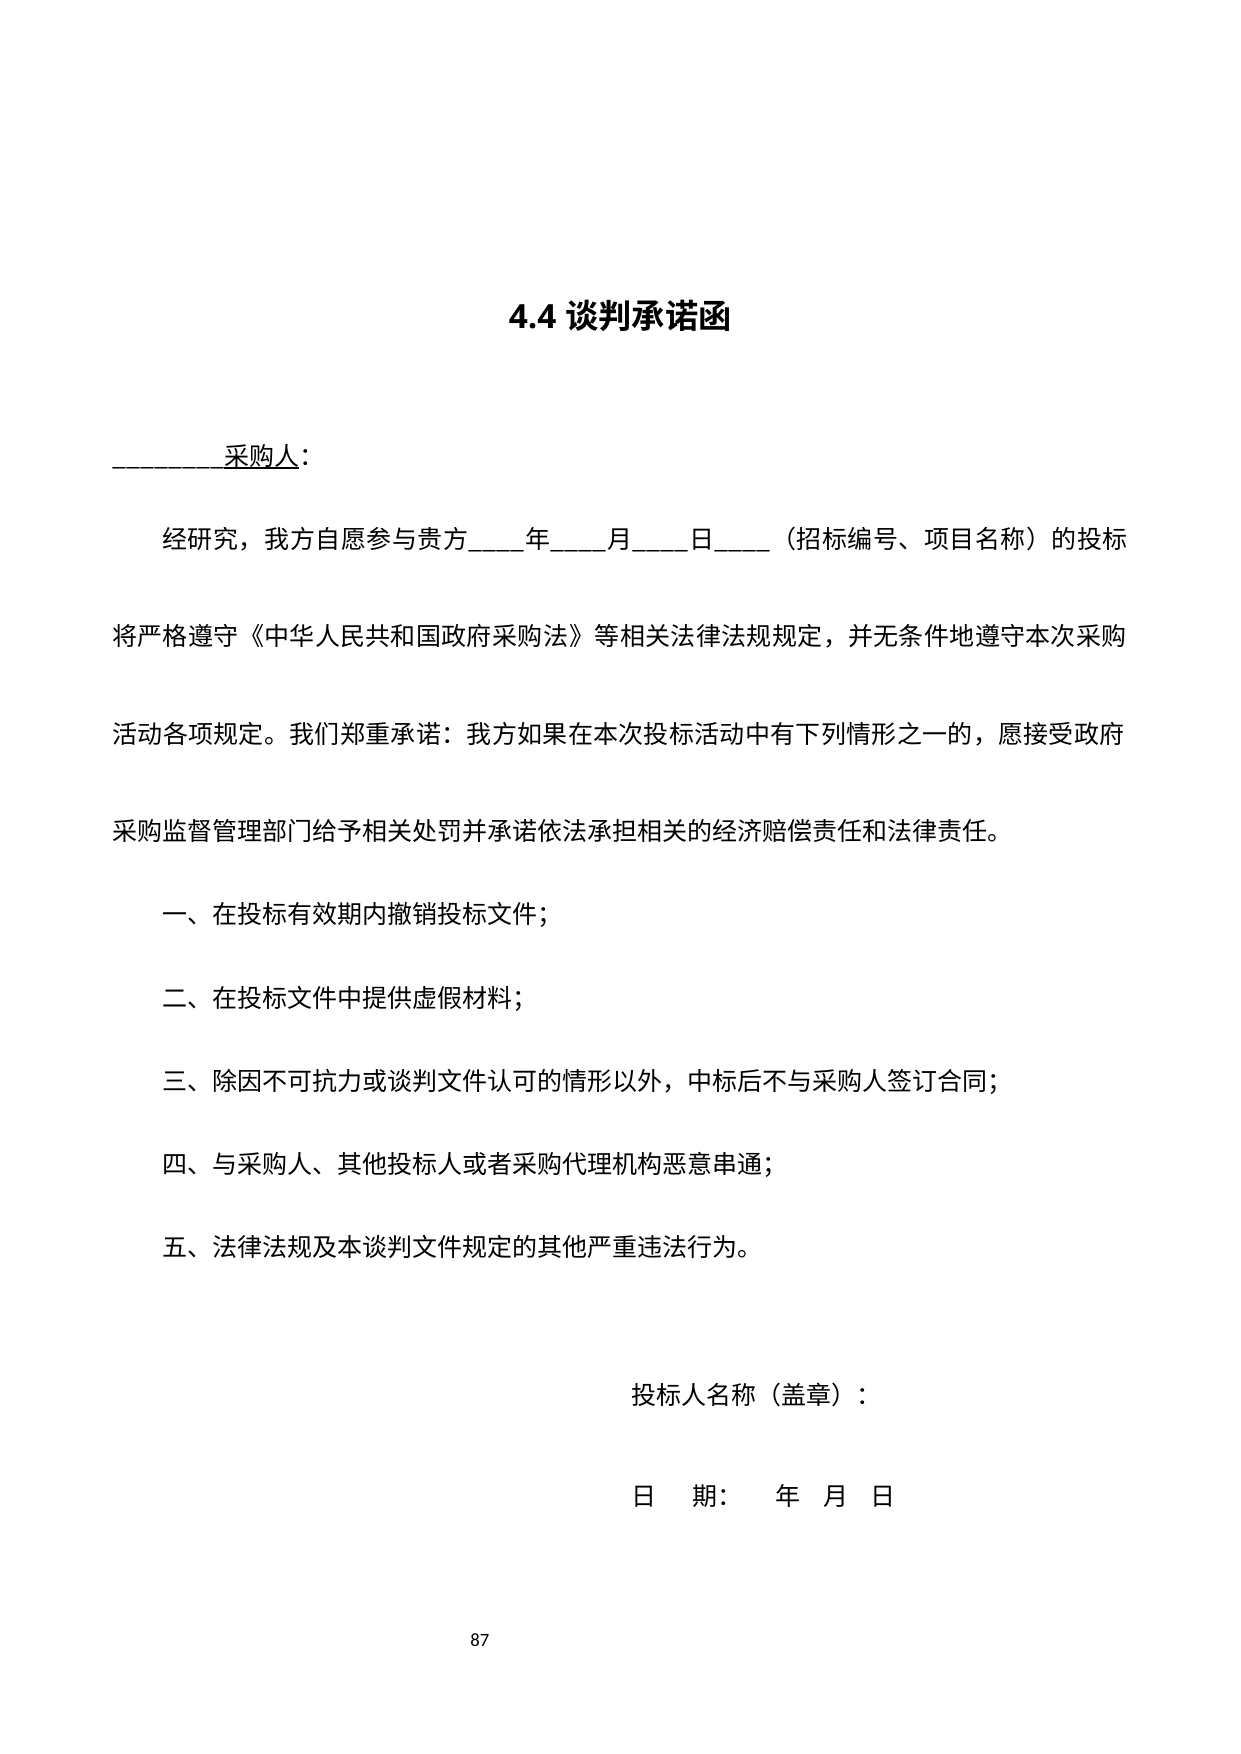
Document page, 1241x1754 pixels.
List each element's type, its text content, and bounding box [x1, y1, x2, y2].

text ________采购人： [112, 422, 1128, 487]
text 二、在投标文件中提供虚假材料； [112, 964, 1128, 1029]
text 一、在投标有效期内撤销投标文件； [112, 881, 1128, 946]
text 4.4 谈判承诺函 [112, 282, 1128, 347]
text 五、法律法规及本谈判文件规定的其他严重违法行为。 [112, 1213, 1128, 1278]
text 三、除因不可抗力或谈判文件认可的情形以外，中标后不与采购人签订合同； [112, 1047, 1128, 1112]
text 投标人名称（盖章）： [112, 1361, 1128, 1426]
text 经研究，我方自愿参与贵方____年____月____日____（招标编号、项目名称）的投标，将严格遵守《中华人民共和国政府采购法》等相关法律法规规定，并无条件地遵守本次采购活动各项规定。我们郑重承诺：我方如果在本次投标活动中有下列情形之一的，愿接受政府采购监督管理部门给予相关处罚并承诺依法承担相关的经济赔偿责任和法律责任。 [112, 505, 1128, 862]
text 四、与采购人、其他投标人或者采购代理机构恶意串通； [112, 1130, 1128, 1195]
text 日 期： 年 月 日 [112, 1462, 1128, 1527]
